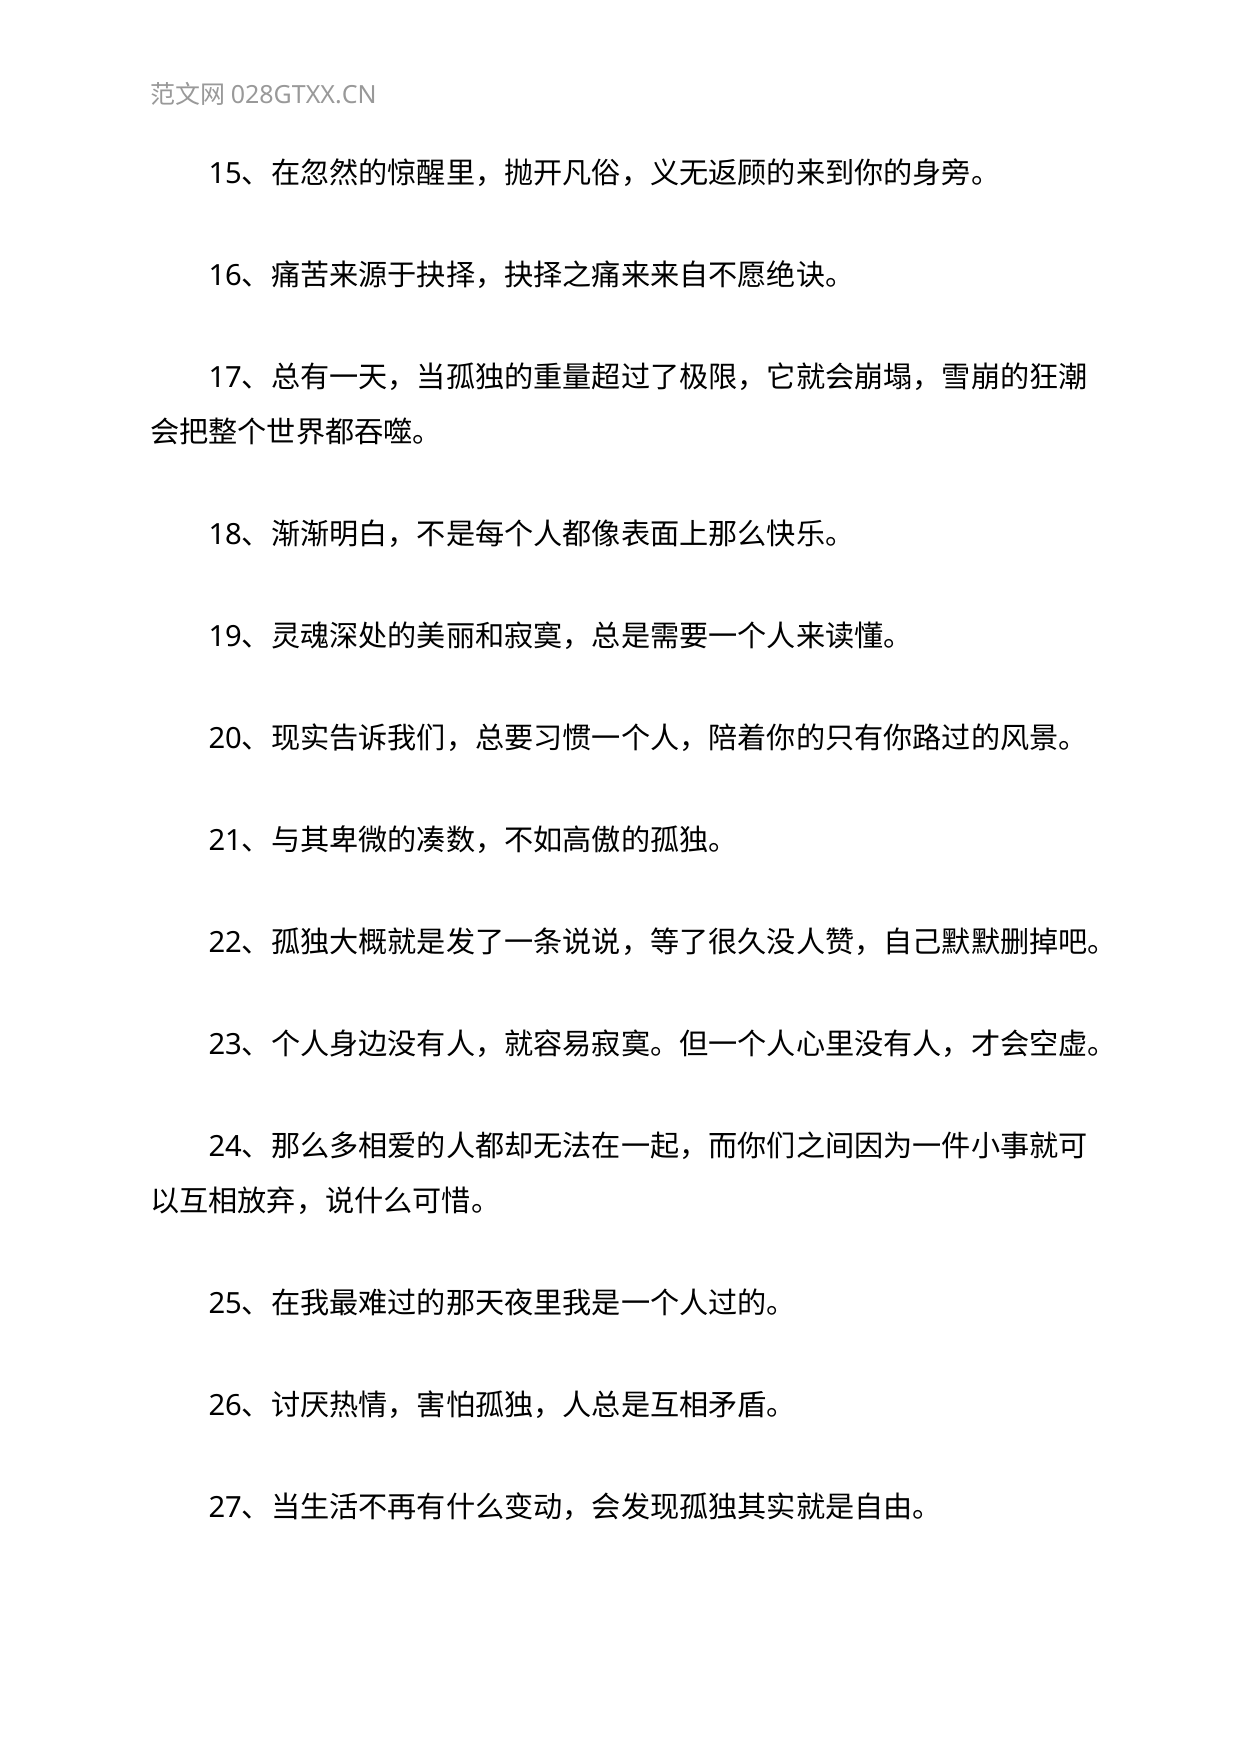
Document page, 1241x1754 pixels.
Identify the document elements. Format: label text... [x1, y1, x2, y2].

text 18、渐渐明白，不是每个人都像表面上那么快乐。 [150, 511, 1090, 553]
text 15、在忽然的惊醒里，抛开凡俗，义无返顾的来到你的身旁。 [150, 150, 1090, 192]
text 20、现实告诉我们，总要习惯一个人，陪着你的只有你路过的风景。 [150, 715, 1090, 757]
text 21、与其卑微的凑数，不如高傲的孤独。 [150, 817, 1090, 859]
text 17、总有一天，当孤独的重量超过了极限，它就会崩塌，雪崩的狂潮会把整个世界都吞噬。 [150, 354, 1090, 451]
text 23、个人身边没有人，就容易寂寞。但一个人心里没有人，才会空虚。 [150, 1021, 1090, 1063]
text 25、在我最难过的那天夜里我是一个人过的。 [150, 1279, 1090, 1322]
text 26、讨厌热情，害怕孤独，人总是互相矛盾。 [150, 1381, 1090, 1424]
text 22、孤独大概就是发了一条说说，等了很久没人赞，自己默默删掉吧。 [150, 919, 1090, 961]
text 16、痛苦来源于抉择，抉择之痛来来自不愿绝诀。 [150, 252, 1090, 294]
text 24、那么多相爱的人都却无法在一起，而你们之间因为一件小事就可以互相放弃，说什么可惜。 [150, 1123, 1090, 1220]
text 27、当生活不再有什么变动，会发现孤独其实就是自由。 [150, 1483, 1090, 1526]
text 19、灵魂深处的美丽和寂寞，总是需要一个人来读懂。 [150, 613, 1090, 655]
